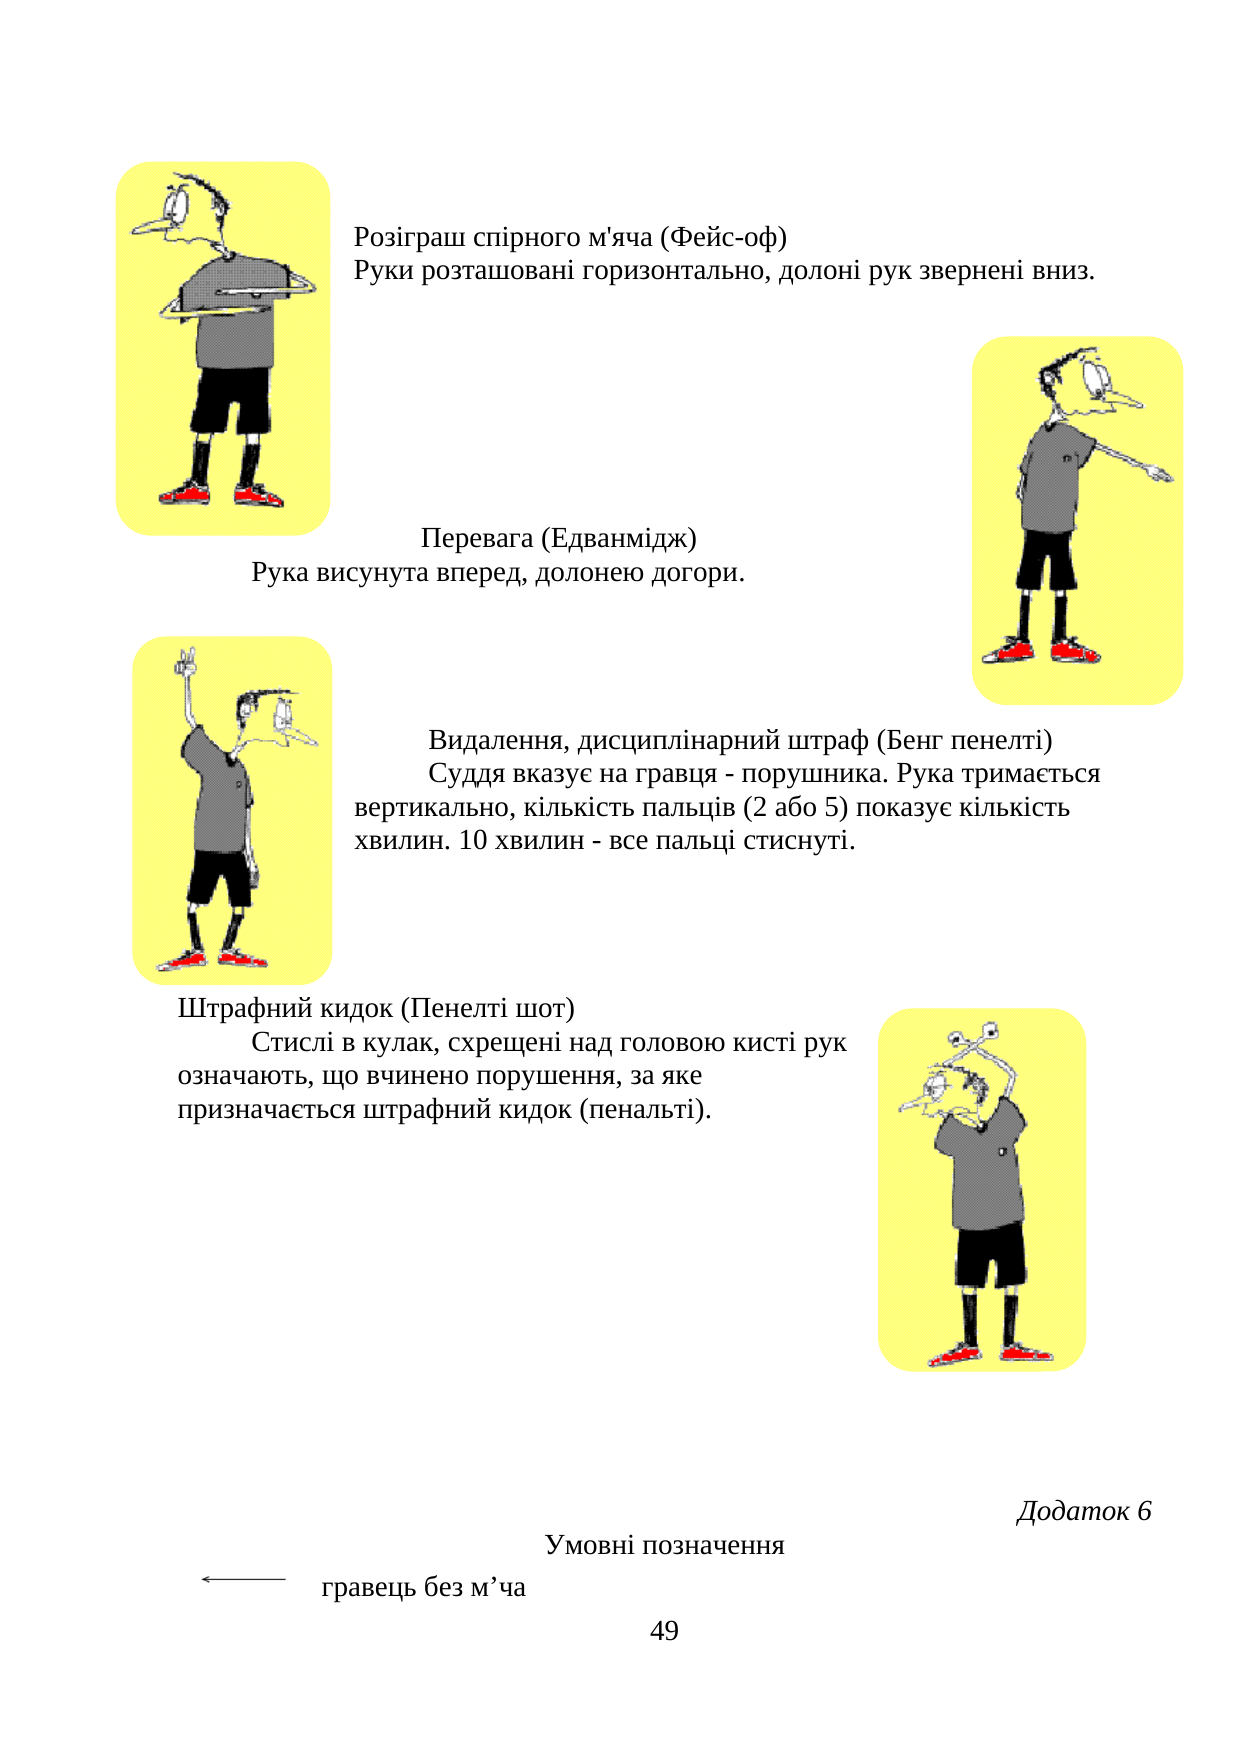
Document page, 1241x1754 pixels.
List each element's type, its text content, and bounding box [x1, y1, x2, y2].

text Розіграш спірного м'яча (Фейс-оф) [177, 219, 1152, 252]
text Рука висунута вперед, долонею догори. [177, 554, 1152, 588]
text Перевага (Едванмідж) [177, 521, 1152, 554]
text Суддя вказує на гравця - порушника. Рука тримається вертикально, кількість пальців (2 або 5) показує кількість хвилин. 10 хвилин - все пальці стиснуті. [177, 755, 1152, 856]
picture [177, 1560, 293, 1597]
text Руки розташовані горизонтально, долоні рук звернені вниз. [177, 252, 1152, 286]
picture [971, 336, 1184, 706]
text Умовні позначення [177, 1527, 1152, 1560]
text гравець без м’ча [177, 1560, 1152, 1603]
picture [878, 1124, 1087, 1372]
picture [115, 161, 331, 536]
picture [132, 636, 333, 986]
text Штрафний кидок (Пенелті шот) [177, 990, 1152, 1024]
text Стислі в кулак, схрещені над головою кисті рук означають, що вчинено порушення, за яке призначається штрафний кидок (пенальті). [177, 1024, 1152, 1124]
text Додаток 6 [177, 1493, 1152, 1527]
text Видалення, дисциплінарний штраф (Бенг пенелті) [177, 722, 1152, 755]
